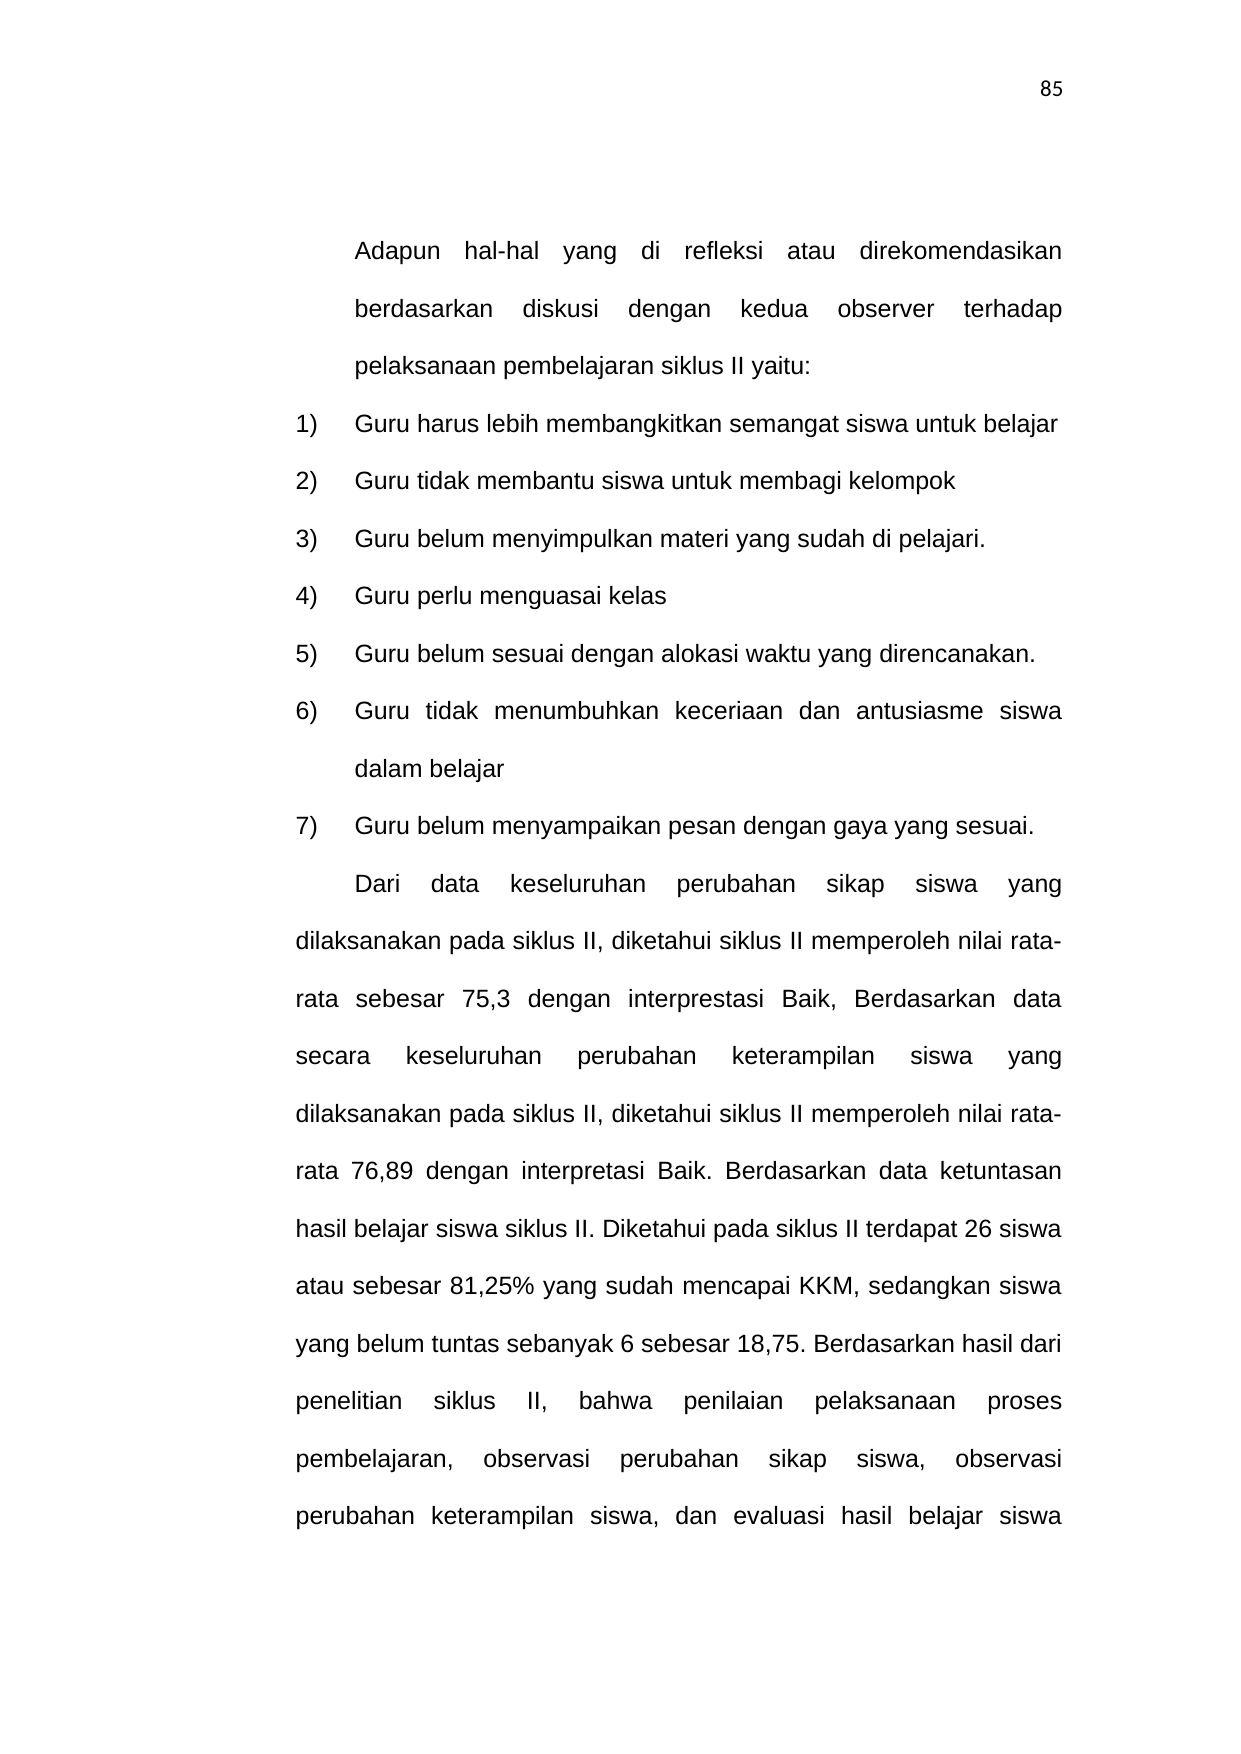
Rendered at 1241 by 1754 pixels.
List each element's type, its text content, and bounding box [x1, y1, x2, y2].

list Guru belum sesuai dengan alokasi waktu yang direncanakan. [295, 639, 1063, 667]
list Guru tidak menumbuhkan keceriaan dan antusiasme siswa dalam belajar [295, 696, 1063, 782]
list Guru tidak membantu siswa untuk membagi kelompok [295, 466, 1063, 495]
list Guru belum menyimpulkan materi yang sudah di pelajari. [295, 524, 1063, 552]
list Guru belum menyampaikan pesan dengan gaya yang sesuai. [295, 811, 1063, 840]
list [295, 869, 1063, 1530]
list Guru perlu menguasai kelas [295, 581, 1063, 610]
list Guru harus lebih membangkitkan semangat siswa untuk belajar [295, 409, 1063, 437]
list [354, 236, 1063, 380]
